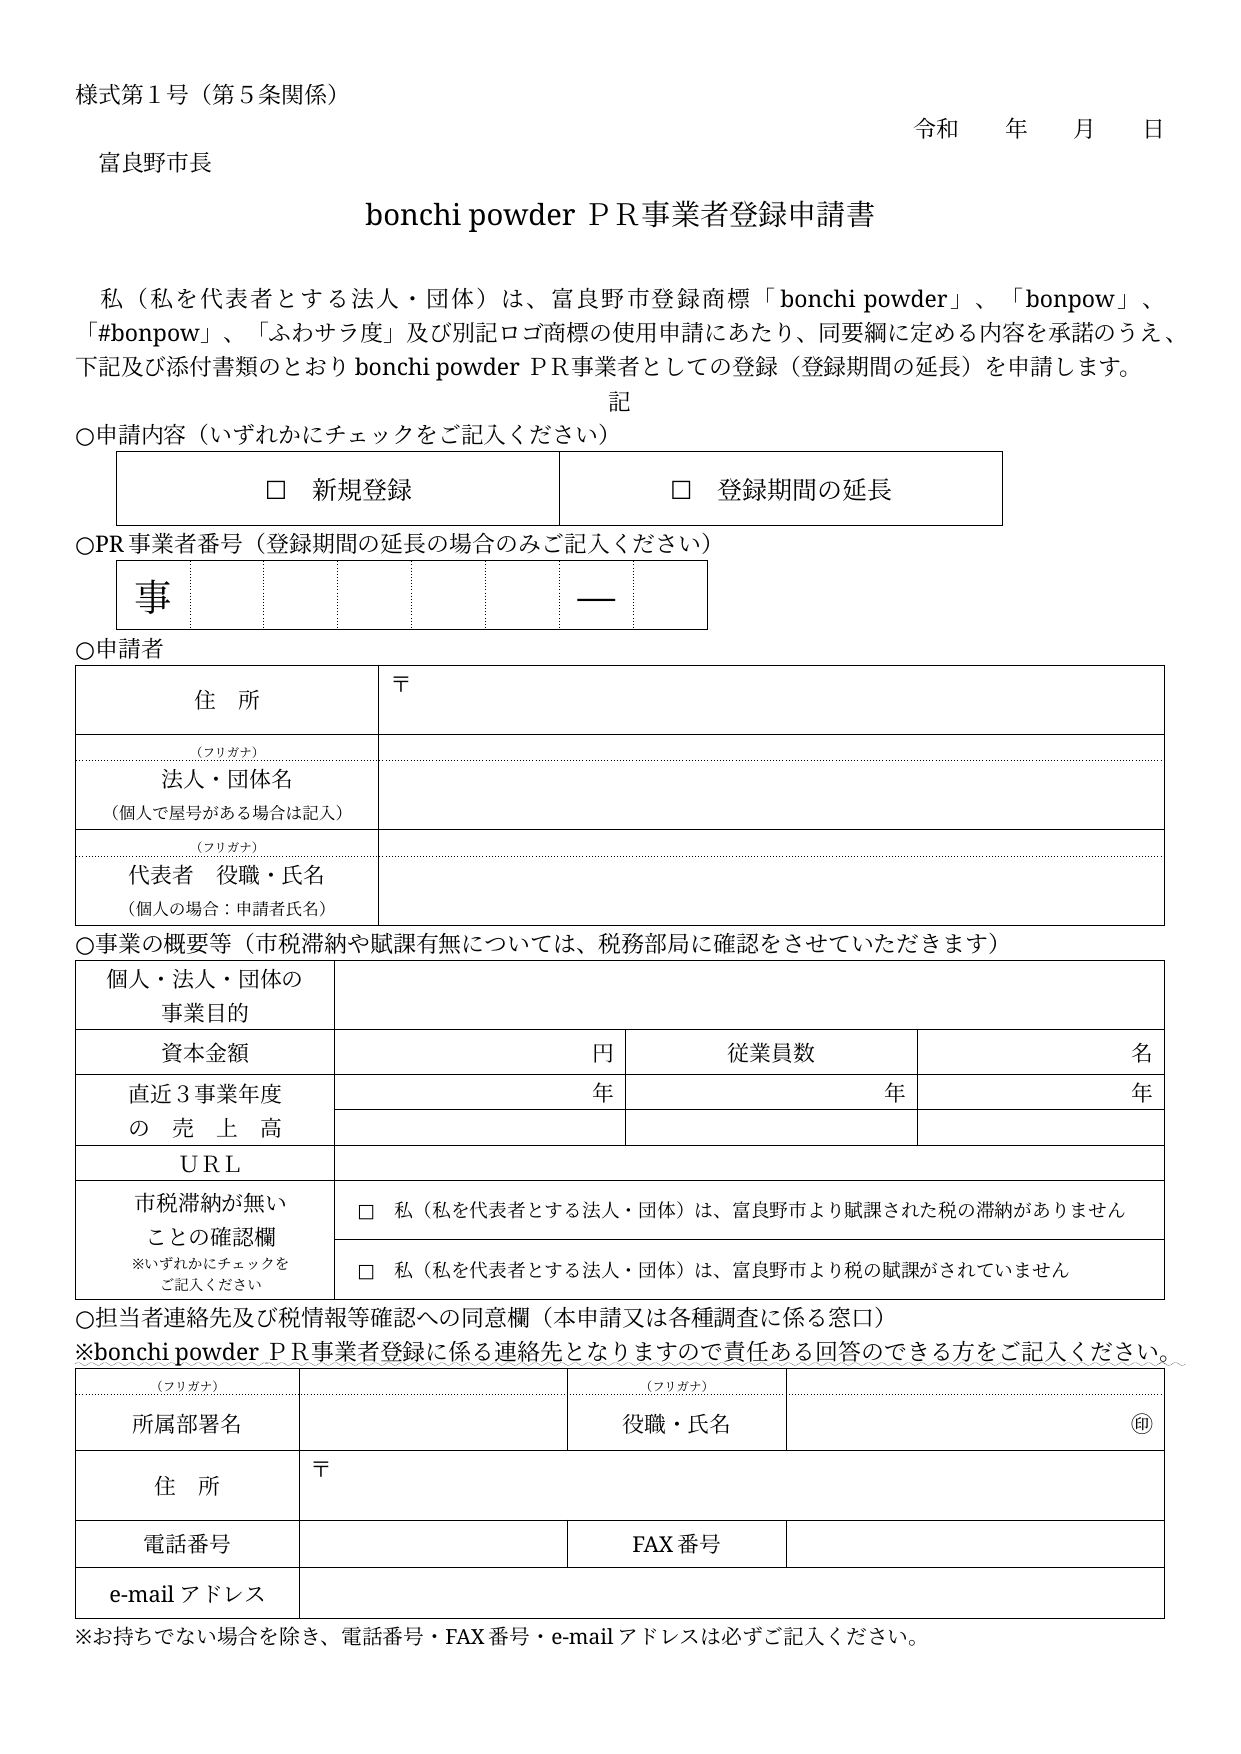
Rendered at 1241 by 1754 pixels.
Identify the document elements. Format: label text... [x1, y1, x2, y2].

table_header 個人・法人・団体の 事業目的 [76, 961, 334, 1029]
text ○事業の概要等（市税滞納や賦課有無については、税務部局に確認をさせていただきます） [75, 926, 1165, 960]
table_cell 年 [626, 1075, 917, 1109]
table_header 住 所 [76, 666, 378, 734]
text ※bonchi powder ＰＲ事業者登録に係る連絡先となりますので責任ある回答のできる方をご記入ください。 [75, 1334, 1165, 1365]
text bonchi powder ＰＲ事業者登録申請書 [75, 179, 1165, 247]
table_cell [918, 1110, 1164, 1144]
table_cell ㊞ [787, 1394, 1164, 1450]
table_cell [300, 1568, 1164, 1618]
text 記 [75, 383, 1165, 417]
table_header ☐ 新規登録 [117, 452, 559, 525]
table_header （フリガナ） [568, 1369, 786, 1394]
table_cell [379, 760, 1164, 829]
table_cell [626, 1110, 917, 1144]
table_cell 電話番号 [76, 1521, 299, 1567]
text 富良野市長 [75, 144, 1165, 179]
table_cell 私（私を代表者とする法人・団体）は、富良野市より賦課された税の滞納がありません [335, 1181, 1164, 1239]
table_cell 資本金額 [76, 1030, 334, 1074]
table_cell [335, 1110, 625, 1144]
table_header 事 [117, 561, 190, 629]
table_cell 従業員数 [626, 1030, 917, 1074]
table_cell 代表者 役職・氏名 （個人の場合：申請者氏名） [76, 856, 378, 925]
table_cell FAX番号 [568, 1521, 786, 1567]
text 様式第１号（第５条関係） [75, 76, 1165, 111]
text ○担当者連絡先及び税情報等確認への同意欄（本申請又は各種調査に係る窓口） [75, 1300, 1165, 1334]
table_cell 年 [918, 1075, 1164, 1109]
table_cell 法人・団体名 （個人で屋号がある場合は記入） [76, 760, 378, 829]
text ○申請者 [75, 630, 1165, 664]
table_cell 役職・氏名 [568, 1394, 786, 1450]
table_cell （フリガナ） [76, 735, 378, 760]
table_cell 住 所 [76, 1451, 299, 1519]
table_cell 市税滞納が無い ことの確認欄 ※いずれかにチェックを ご記入ください [76, 1181, 334, 1298]
text ○申請内容（いずれかにチェックをご記入ください） [75, 417, 1165, 451]
table_cell 円 [335, 1030, 625, 1074]
table_header ― [559, 561, 633, 629]
table_cell [787, 1521, 1164, 1567]
table_header [633, 561, 707, 629]
table_header （フリガナ） [76, 1369, 299, 1394]
table_cell 年 [335, 1075, 625, 1109]
table_header ☐ 登録期間の延長 [560, 452, 1002, 525]
table_header [787, 1369, 1164, 1394]
table_cell 所属部署名 [76, 1394, 299, 1450]
table_cell 直近３事業年度 の 売 上 高 [76, 1075, 334, 1144]
table_cell [300, 1394, 567, 1450]
text 令和 年 月 日 [75, 111, 1165, 144]
table_cell [379, 856, 1164, 925]
table_header [485, 561, 559, 629]
text ※お持ちでない場合を除き、電話番号・FAX番号・e-mailアドレスは必ずご記入ください。 [75, 1619, 1082, 1653]
text 私（私を代表者とする法人・団体）は、富良野市登録商標「bonchi powder」、「bonpow」、「#bonpow」、「ふわサラ度」及び別記ロゴ商標の使用申請にあたり、同要綱に定める内容を承諾のうえ、下記及び添付書類のとおりbonchi powder ＰＲ事業者としての登録（登録期間の延長）を申請します。 [75, 281, 1165, 383]
table_header [264, 561, 338, 629]
table_header [338, 561, 412, 629]
table_header 〒 [379, 666, 1164, 734]
table_cell [335, 1146, 1164, 1179]
text ○PR事業者番号（登録期間の延長の場合のみご記入ください） [75, 526, 1165, 560]
table_cell e-mailアドレス [76, 1568, 299, 1618]
table_cell [379, 830, 1164, 856]
table_cell 〒 [300, 1451, 1164, 1519]
table_cell 私（私を代表者とする法人・団体）は、富良野市より税の賦課がされていません [335, 1240, 1164, 1298]
table_header [300, 1369, 567, 1394]
table_header [412, 561, 485, 629]
table_cell 名 [918, 1030, 1164, 1074]
table_cell ＵＲＬ [76, 1146, 334, 1179]
table_header [335, 961, 1164, 1029]
table_cell （フリガナ） [76, 830, 378, 856]
table_header [190, 561, 264, 629]
table_cell [379, 735, 1164, 760]
table_cell [300, 1521, 567, 1567]
